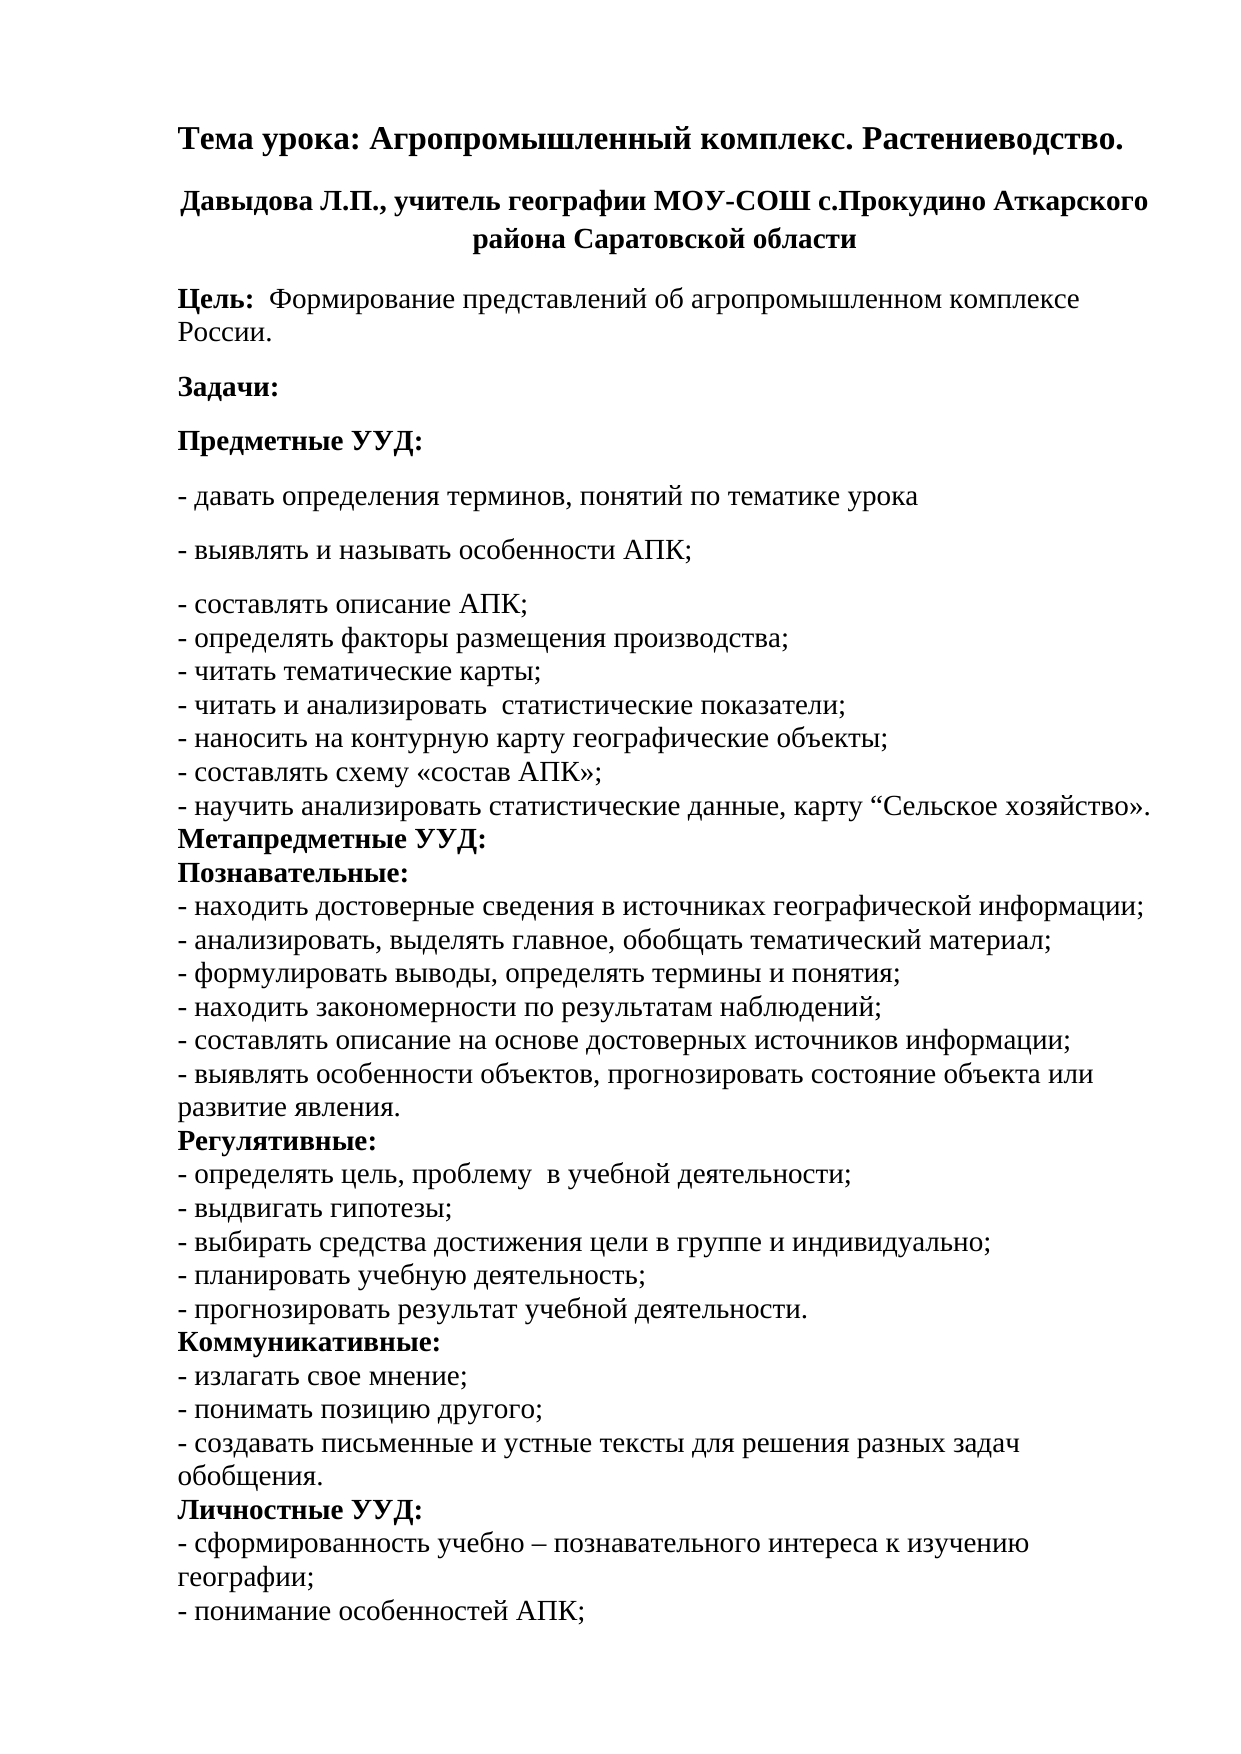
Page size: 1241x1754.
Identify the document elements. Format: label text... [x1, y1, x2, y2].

text - наносить на контурную карту географические объекты; [177, 721, 1152, 754]
text Познавательные: [177, 855, 1152, 888]
text - составлять описание АПК; [177, 586, 1152, 620]
text Коммуникативные: [177, 1324, 1152, 1358]
text - формулировать выводы, определять термины и понятия; [177, 955, 1152, 989]
text Личностные УУД: [177, 1492, 1152, 1526]
text - определять факторы размещения производства; [177, 620, 1152, 653]
text - выдвигать гипотезы; [177, 1190, 1152, 1224]
text Цель: Формирование представлений об агропромышленном комплексе России. [177, 281, 1152, 348]
text Задачи: [177, 369, 1152, 402]
text - определять цель, проблему в учебной деятельности; [177, 1157, 1152, 1190]
text - понимание особенностей АПК; [177, 1593, 1152, 1626]
text - понимать позицию другого; [177, 1391, 1152, 1425]
text - читать тематические карты; [177, 653, 1152, 687]
text - анализировать, выделять главное, обобщать тематический материал; [177, 922, 1152, 955]
text - выявлять особенности объектов, прогнозировать состояние объекта или развитие явления. [177, 1056, 1152, 1123]
text Регулятивные: [177, 1123, 1152, 1157]
text - находить закономерности по результатам наблюдений; [177, 989, 1152, 1022]
text Метапредметные УУД: [177, 821, 1152, 855]
text - читать и анализировать статистические показатели; [177, 687, 1152, 721]
text - находить достоверные сведения в источниках географической информации; [177, 888, 1152, 922]
text Тема урока: Агропромышленный комплекс. Растениеводство. [177, 118, 1152, 156]
text - выявлять и называть особенности АПК; [177, 532, 1152, 566]
text - прогнозировать результат учебной деятельности. [177, 1291, 1152, 1324]
text - создавать письменные и устные тексты для решения разных задач обобщения. [177, 1425, 1152, 1492]
text - излагать свое мнение; [177, 1358, 1152, 1391]
text - сформированность учебно – познавательного интереса к изучению географии; [177, 1526, 1152, 1593]
text - давать определения терминов, понятий по тематике урока [177, 478, 1152, 511]
text - выбирать средства достижения цели в группе и индивидуально; [177, 1224, 1152, 1257]
text Давыдова Л.П., учитель географии МОУ-СОШ с.Прокудино Аткарского района Саратовской области [177, 183, 1152, 255]
text - составлять описание на основе достоверных источников информации; [177, 1022, 1152, 1056]
text - составлять схему «состав АПК»; [177, 754, 1152, 788]
text - планировать учебную деятельность; [177, 1257, 1152, 1291]
text Предметные УУД: [177, 423, 1152, 457]
